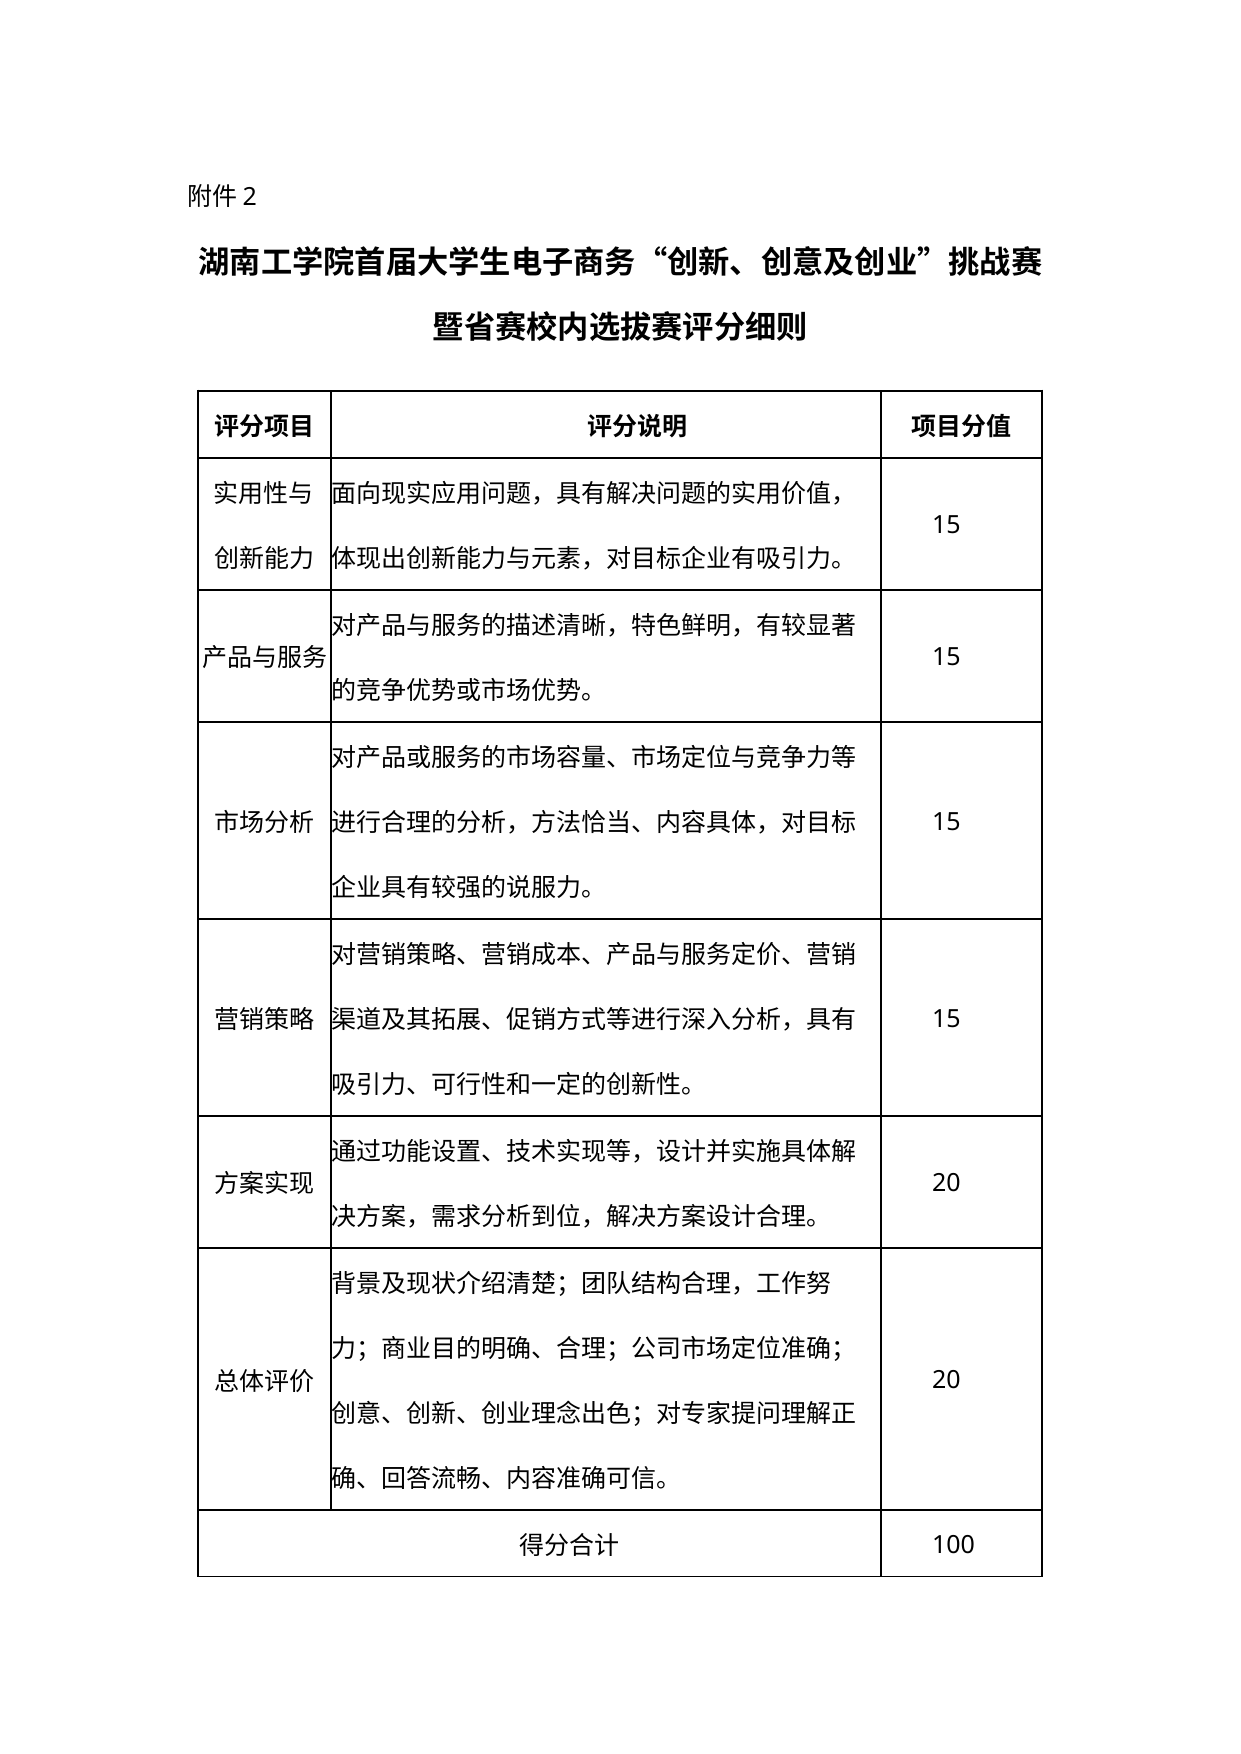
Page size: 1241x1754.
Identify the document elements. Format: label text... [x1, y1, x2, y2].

table_cell 营销策略 [199, 920, 330, 1115]
text 暨省赛校内选拔赛评分细则 [187, 292, 1053, 357]
table_header 评分说明 [332, 392, 880, 457]
table_cell 面向现实应用问题，具有解决问题的实用价值，体现出创新能力与元素，对目标企业有吸引力。 [332, 459, 880, 589]
table_cell 实用性与 创新能力 [199, 459, 330, 589]
text 附件2 [187, 162, 1053, 227]
table_header 项目分值 [882, 392, 1041, 457]
table_cell 对产品或服务的市场容量、市场定位与竞争力等进行合理的分析，方法恰当、内容具体，对目标企业具有较强的说服力。 [332, 723, 880, 918]
table_cell 通过功能设置、技术实现等，设计并实施具体解决方案，需求分析到位，解决方案设计合理。 [332, 1117, 880, 1247]
table_cell 100 [882, 1511, 1041, 1576]
text 湖南工学院首届大学生电子商务“创新、创意及创业”挑战赛 [187, 227, 1053, 292]
table_cell 市场分析 [199, 723, 330, 918]
table_cell 产品与服务 [199, 591, 330, 721]
table_cell 20 [882, 1249, 1041, 1509]
table_cell 背景及现状介绍清楚；团队结构合理，工作努力；商业目的明确、合理；公司市场定位准确；创意、创新、创业理念出色；对专家提问理解正确、回答流畅、内容准确可信。 [332, 1249, 880, 1509]
table_cell 对营销策略、营销成本、产品与服务定价、营销渠道及其拓展、促销方式等进行深入分析，具有吸引力、可行性和一定的创新性。 [332, 920, 880, 1115]
table_cell 20 [882, 1117, 1041, 1247]
table_cell 15 [882, 459, 1041, 589]
table_cell 得分合计 [199, 1511, 880, 1576]
table_cell 15 [882, 723, 1041, 918]
table_cell 15 [882, 920, 1041, 1115]
table_cell 对产品与服务的描述清晰，特色鲜明，有较显著的竞争优势或市场优势。 [332, 591, 880, 721]
table_cell 总体评价 [199, 1249, 330, 1509]
table_header 评分项目 [199, 392, 330, 457]
table_cell 方案实现 [199, 1117, 330, 1247]
table_cell 15 [882, 591, 1041, 721]
